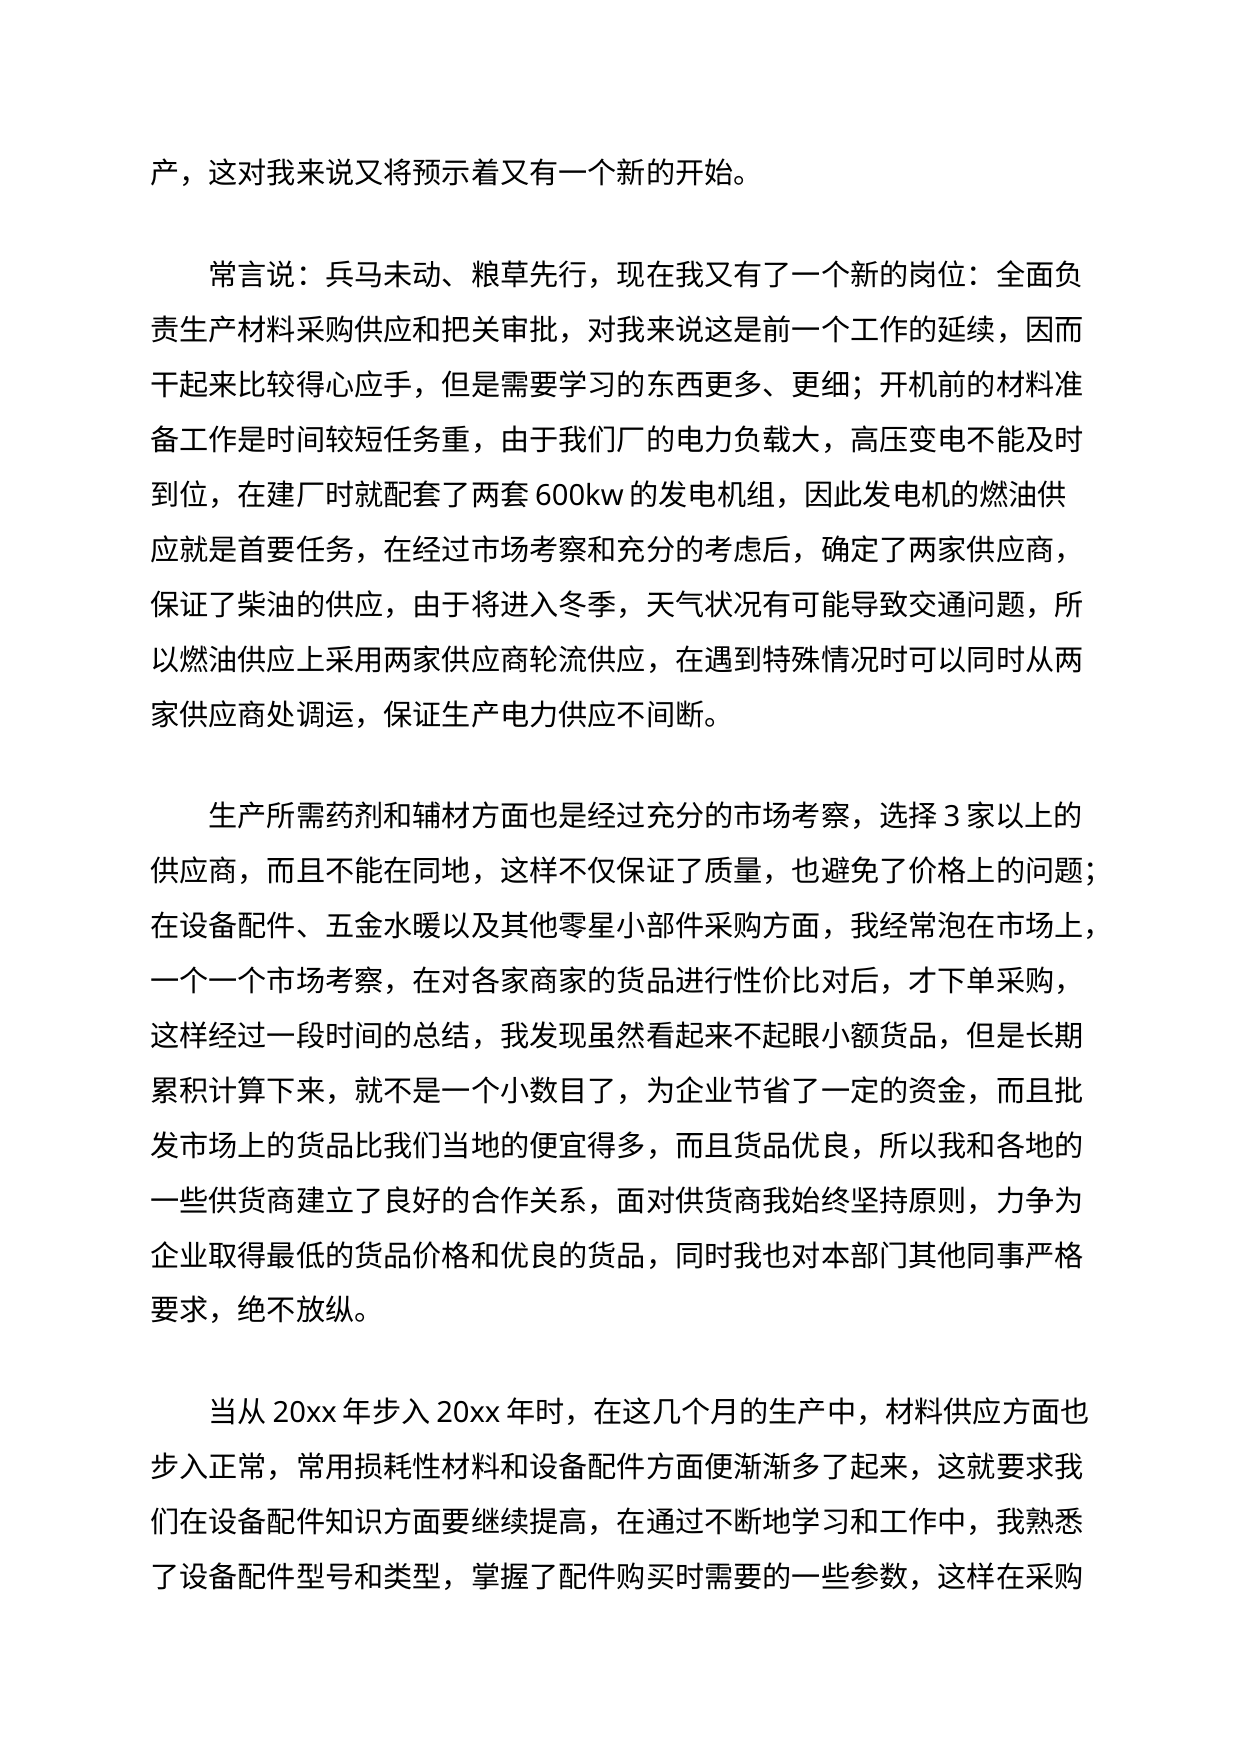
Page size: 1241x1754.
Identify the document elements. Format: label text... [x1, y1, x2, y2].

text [150, 150, 1090, 192]
text 常言说：兵马未动、粮草先行，现在我又有了一个新的岗位：全面负责生产材料采购供应和把关审批，对我来说这是前一个工作的延续，因而干起来比较得心应手，但是需要学习的东西更多、更细；开机前的材料准备工作是时间较短任务重，由于我们厂的电力负载大，高压变电不能及时到位，在建厂时就配套了两套600kw的发电机组，因此发电机的燃油供应就是首要任务，在经过市场考察和充分的考虑后，确定了两家供应商，保证了柴油的供应，由于将进入冬季，天气状况有可能导致交通问题，所以燃油供应上采用两家供应商轮流供应，在遇到特殊情况时可以同时从两家供应商处调运，保证生产电力供应不间断。 [150, 252, 1090, 733]
text 生产所需药剂和辅材方面也是经过充分的市场考察，选择3家以上的供应商，而且不能在同地，这样不仅保证了质量，也避免了价格上的问题；在设备配件、五金水暖以及其他零星小部件采购方面，我经常泡在市场上，一个一个市场考察，在对各家商家的货品进行性价比对后，才下单采购，这样经过一段时间的总结，我发现虽然看起来不起眼小额货品，但是长期累积计算下来，就不是一个小数目了，为企业节省了一定的资金，而且批发市场上的货品比我们当地的便宜得多，而且货品优良，所以我和各地的一些供货商建立了良好的合作关系，面对供货商我始终坚持原则，力争为企业取得最低的货品价格和优良的货品，同时我也对本部门其他同事严格要求，绝不放纵。 [150, 793, 1090, 1329]
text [150, 1389, 1090, 1596]
